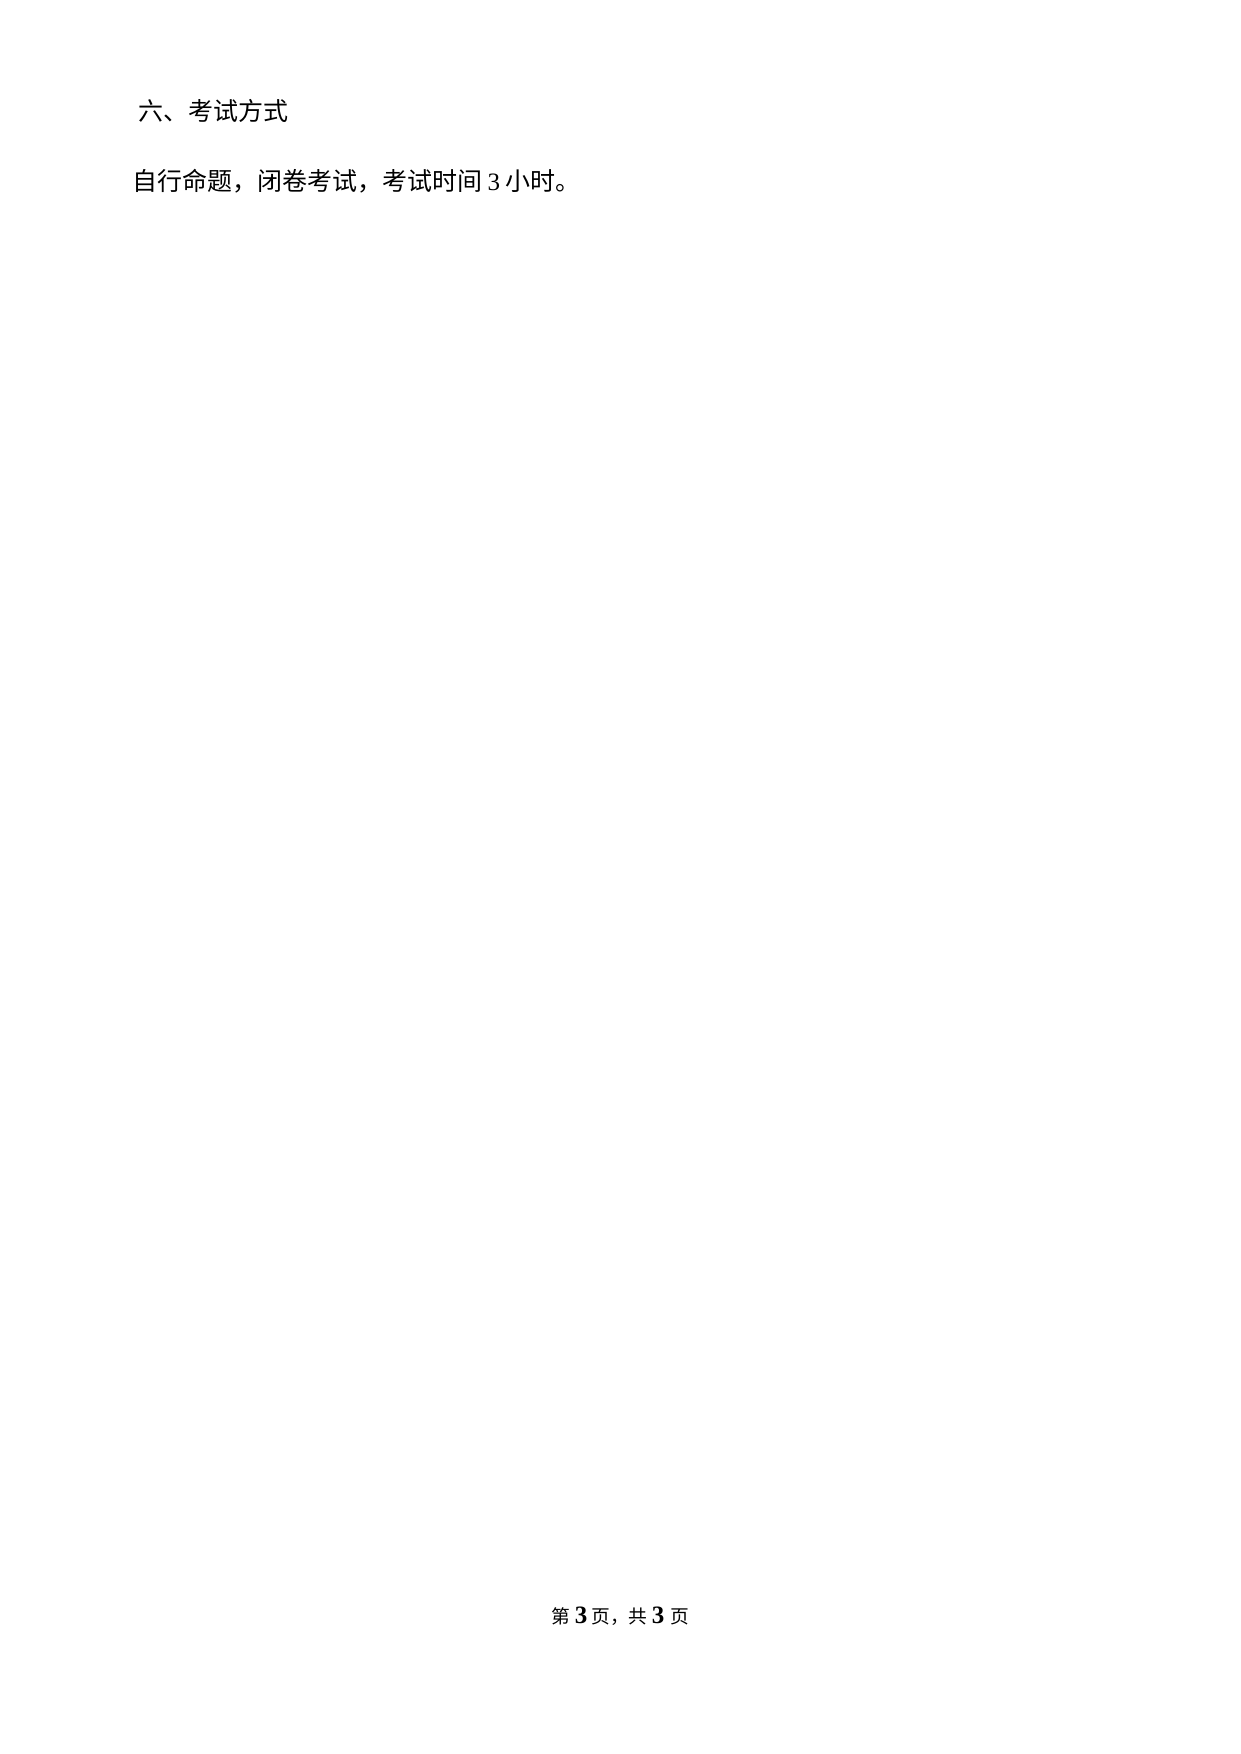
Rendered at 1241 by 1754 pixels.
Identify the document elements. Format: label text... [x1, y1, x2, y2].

text 六、考试方式 [89, 91, 1152, 127]
text 自行命题，闭卷考试，考试时间3小时。 [89, 162, 1152, 198]
